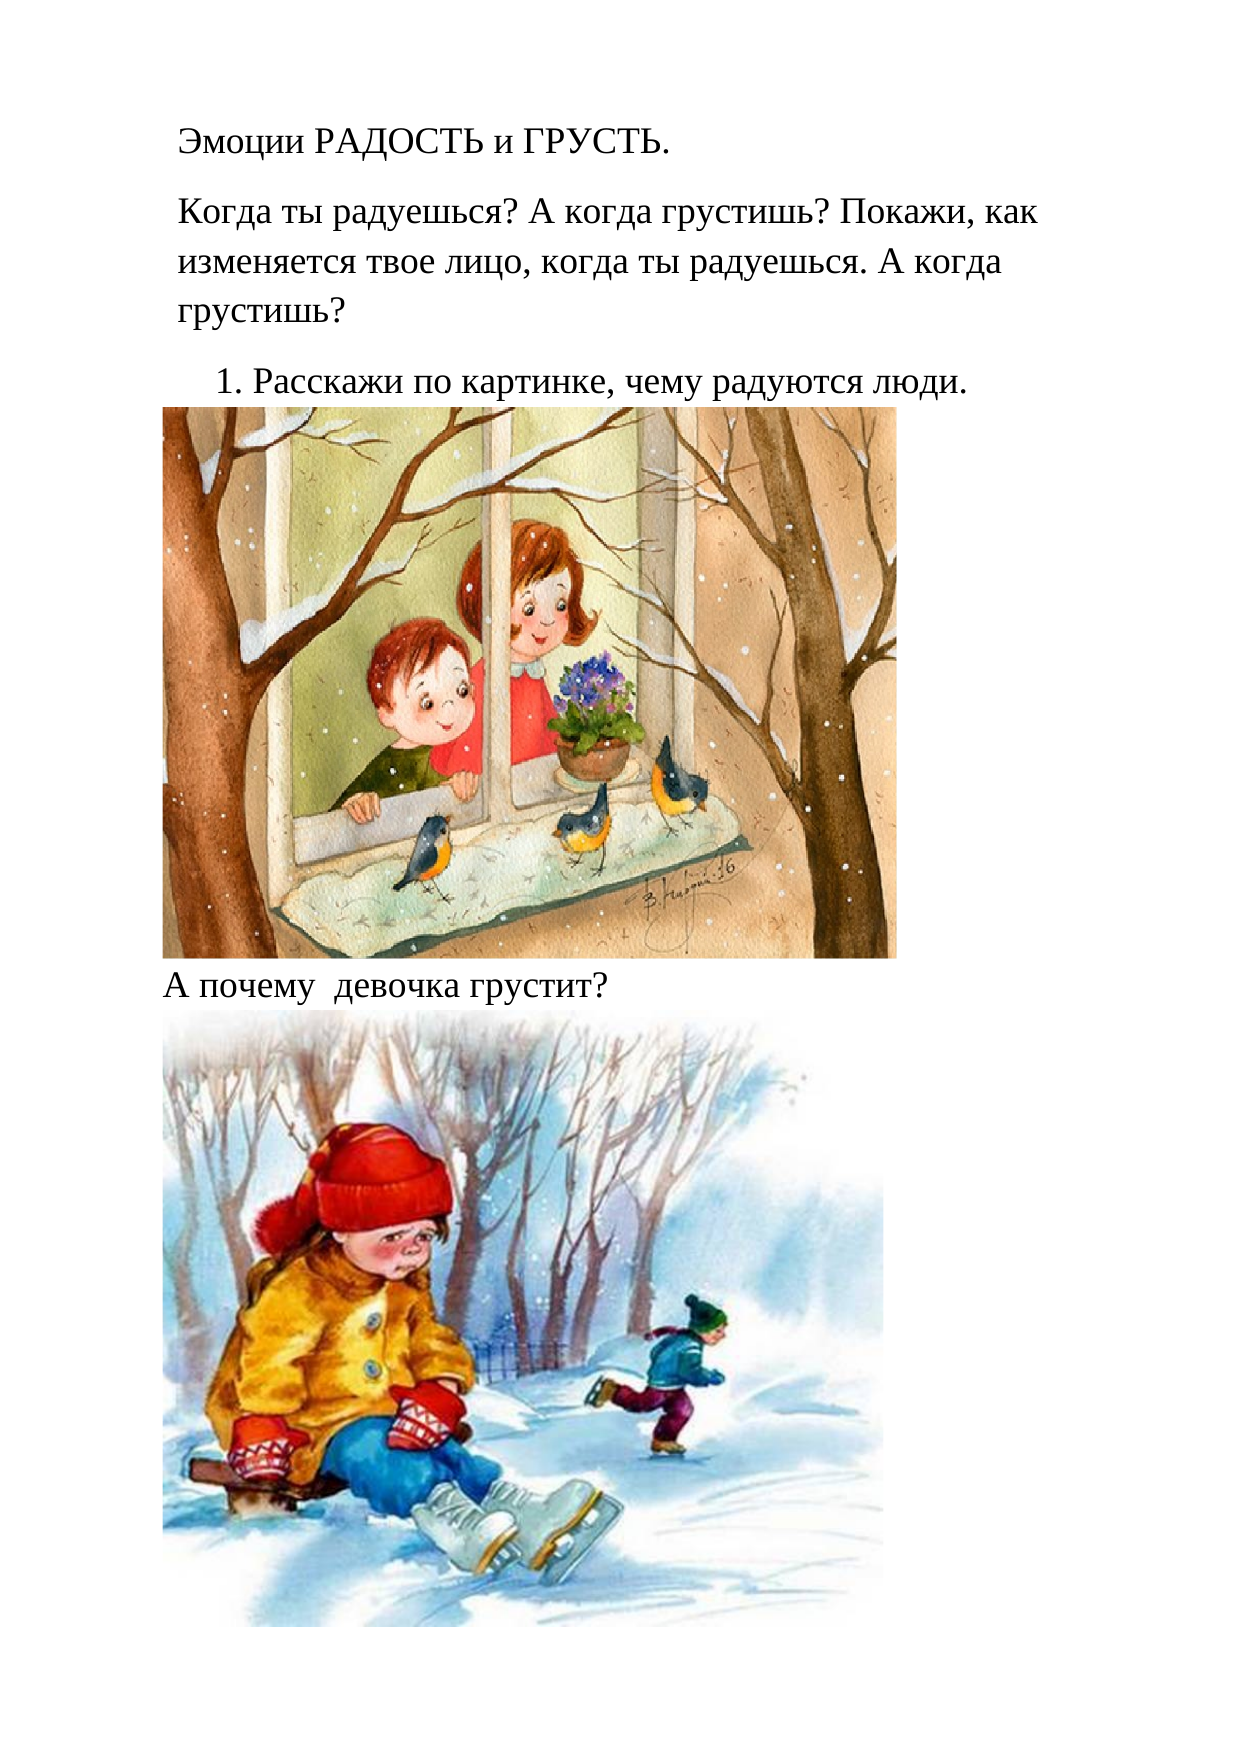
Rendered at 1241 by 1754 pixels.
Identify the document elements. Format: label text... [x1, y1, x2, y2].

text Эмоции РАДОСТЬ и ГРУСТЬ. [177, 118, 1152, 161]
picture [162, 407, 897, 959]
picture [162, 1010, 884, 1627]
text Когда ты радуешься? А когда грустишь? Покажи, как изменяется твое лицо, когда ты радуешься. А когда грустишь? [177, 188, 1152, 331]
list Расскажи по картинке, чему радуются люди. [215, 358, 1152, 401]
